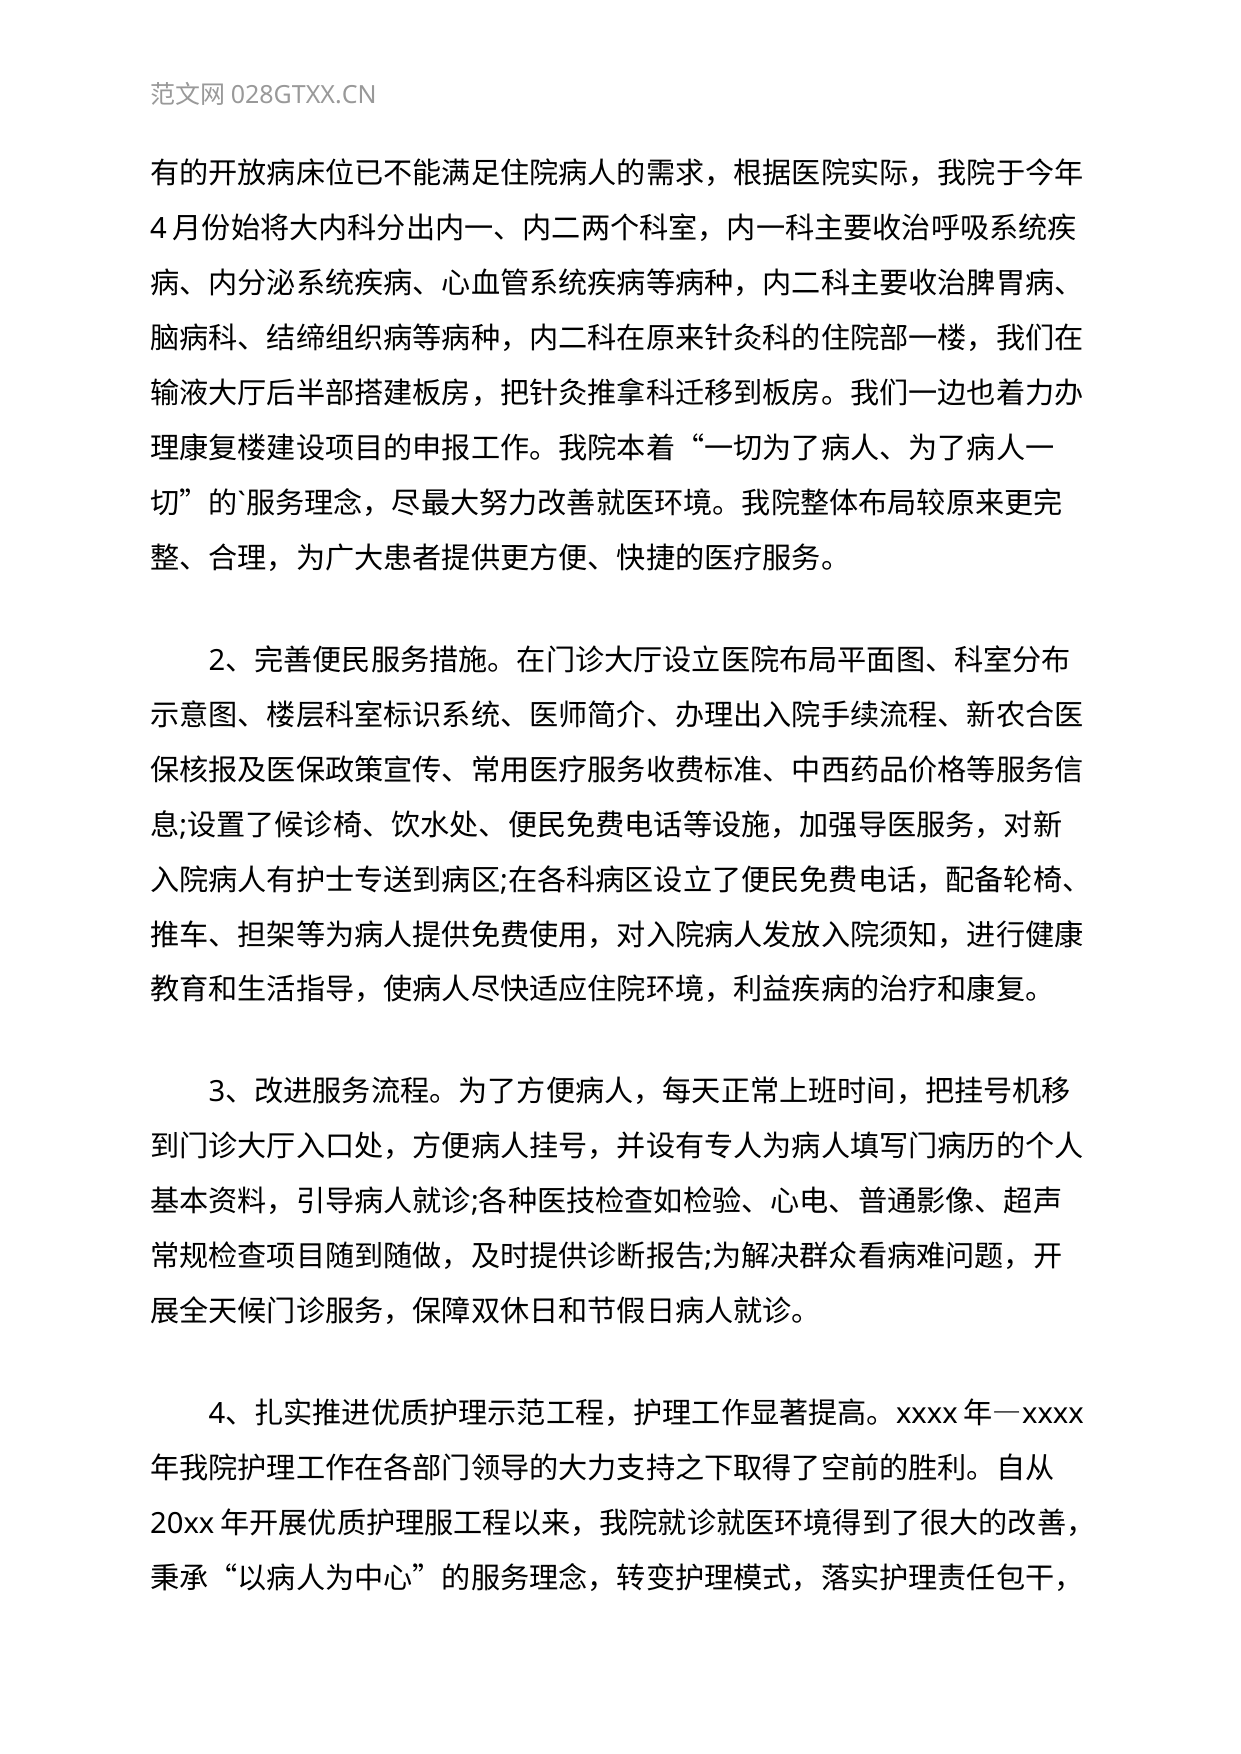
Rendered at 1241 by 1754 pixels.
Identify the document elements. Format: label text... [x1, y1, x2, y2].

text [150, 150, 1090, 577]
text 3、改进服务流程。为了方便病人，每天正常上班时间，把挂号机移到门诊大厅入口处，方便病人挂号，并设有专人为病人填写门病历的个人基本资料，引导病人就诊;各种医技检查如检验、心电、普通影像、超声常规检查项目随到随做，及时提供诊断报告;为解决群众看病难问题，开展全天候门诊服务，保障双休日和节假日病人就诊。 [150, 1068, 1090, 1330]
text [150, 1389, 1090, 1597]
text 2、完善便民服务措施。在门诊大厅设立医院布局平面图、科室分布示意图、楼层科室标识系统、医师简介、办理出入院手续流程、新农合医保核报及医保政策宣传、常用医疗服务收费标准、中西药品价格等服务信息;设置了候诊椅、饮水处、便民免费电话等设施，加强导医服务，对新入院病人有护士专送到病区;在各科病区设立了便民免费电话，配备轮椅、推车、担架等为病人提供免费使用，对入院病人发放入院须知，进行健康教育和生活指导，使病人尽快适应住院环境，利益疾病的治疗和康复。 [150, 636, 1090, 1008]
